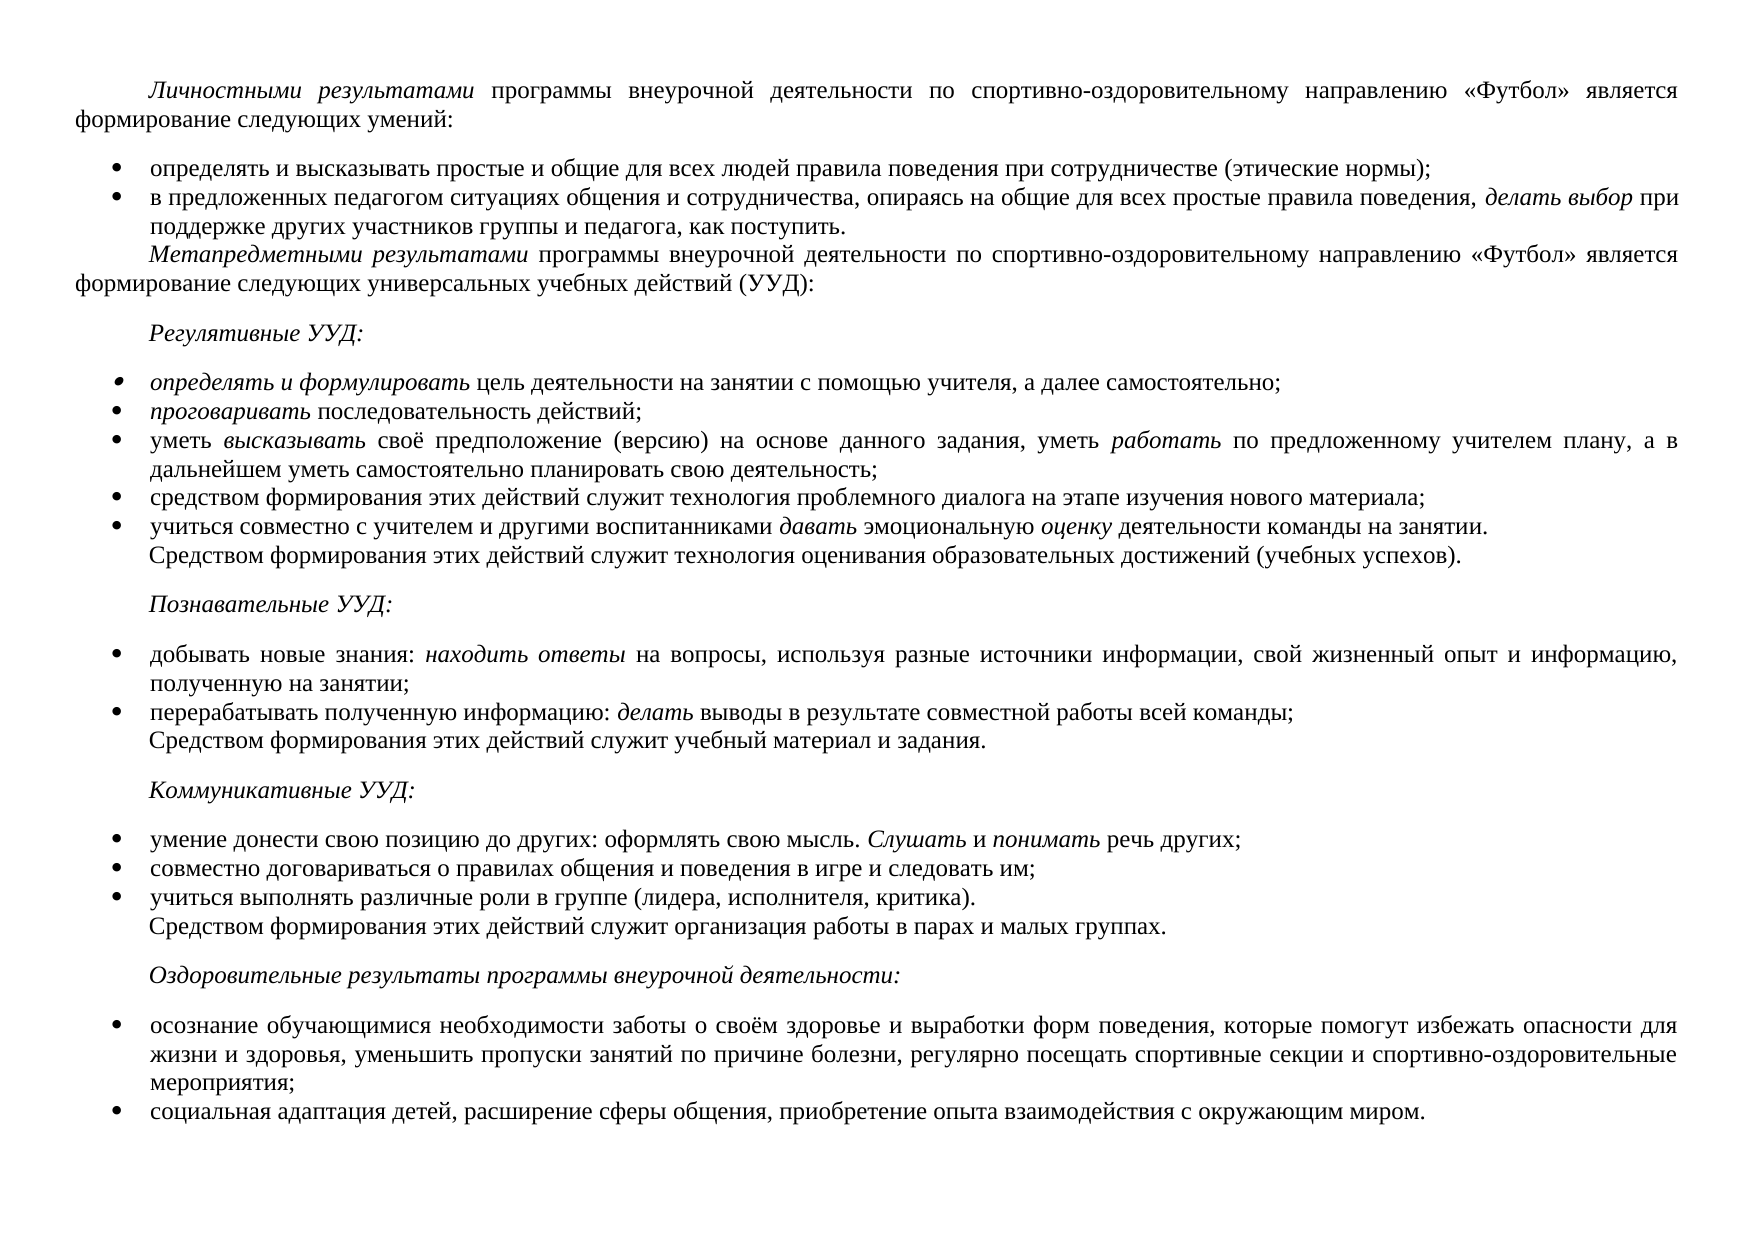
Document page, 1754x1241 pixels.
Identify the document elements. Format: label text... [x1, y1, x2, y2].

list уметь высказывать своё предположение (версию) на основе данного задания, уметь работать по предложенному учителем плану, а в дальнейшем уметь самостоятельно планировать свою деятельность; [112, 425, 1679, 482]
list учиться выполнять различные роли в группе (лидера, исполнителя, критика). [112, 882, 1679, 911]
list учиться совместно с учителем и другими воспитанниками давать эмоциональную оценку деятельности команды на занятии. [112, 511, 1679, 540]
list совместно договариваться о правилах общения и поведения в игре и следовать им; [112, 853, 1679, 882]
list определять и высказывать простые и общие для всех людей правила поведения при сотрудничестве (этические нормы); [112, 153, 1679, 182]
text Метапредметными результатами программы внеурочной деятельности по спортивно-оздоровительному направлению «Футбол» является формирование следующих универсальных учебных действий (УУД): [75, 239, 1679, 297]
text Регулятивные УУД: [75, 318, 1679, 347]
list осознание обучающимися необходимости заботы о своём здоровье и выработки форм поведения, которые помогут избежать опасности для жизни и здоровья, уменьшить пропуски занятий по причине болезни, регулярно посещать спортивные секции и спортивно-оздоровительные мероприятия; [112, 1010, 1679, 1096]
list определять и формулировать цель деятельности на занятии с помощью учителя, а далее самостоятельно; [112, 367, 1679, 396]
text Коммуникативные УУД: [75, 775, 1679, 804]
list средством формирования этих действий служит технология проблемного диалога на этапе изучения нового материала; [112, 482, 1679, 511]
list в предложенных педагогом ситуациях общения и сотрудничества, опираясь на общие для всех простые правила поведения, делать выбор при поддержке других участников группы и педагога, как поступить. [112, 182, 1679, 239]
text Средством формирования этих действий служит технология оценивания образовательных достижений (учебных успехов). [112, 540, 1679, 569]
text Оздоровительные результаты программы внеурочной деятельности: [75, 960, 1679, 989]
text Средством формирования этих действий служит учебный материал и задания. [112, 725, 1679, 754]
list умение донести свою позицию до других: оформлять свою мысль. Слушать и понимать речь других; [112, 824, 1679, 853]
text Познавательные УУД: [75, 589, 1679, 618]
list перерабатывать полученную информацию: делать выводы в результате совместной работы всей команды; [112, 697, 1679, 725]
list проговаривать последовательность действий; [112, 396, 1679, 425]
list добывать новые знания: находить ответы на вопросы, используя разные источники информации, свой жизненный опыт и информацию, полученную на занятии; [112, 639, 1679, 697]
list социальная адаптация детей, расширение сферы общения, приобретение опыта взаимодействия с окружающим миром. [112, 1096, 1679, 1125]
text Средством формирования этих действий служит организация работы в парах и малых группах. [112, 911, 1679, 939]
text Личностными результатами программы внеурочной деятельности по спортивно-оздоровительному направлению «Футбол» является формирование следующих умений: [75, 75, 1679, 132]
